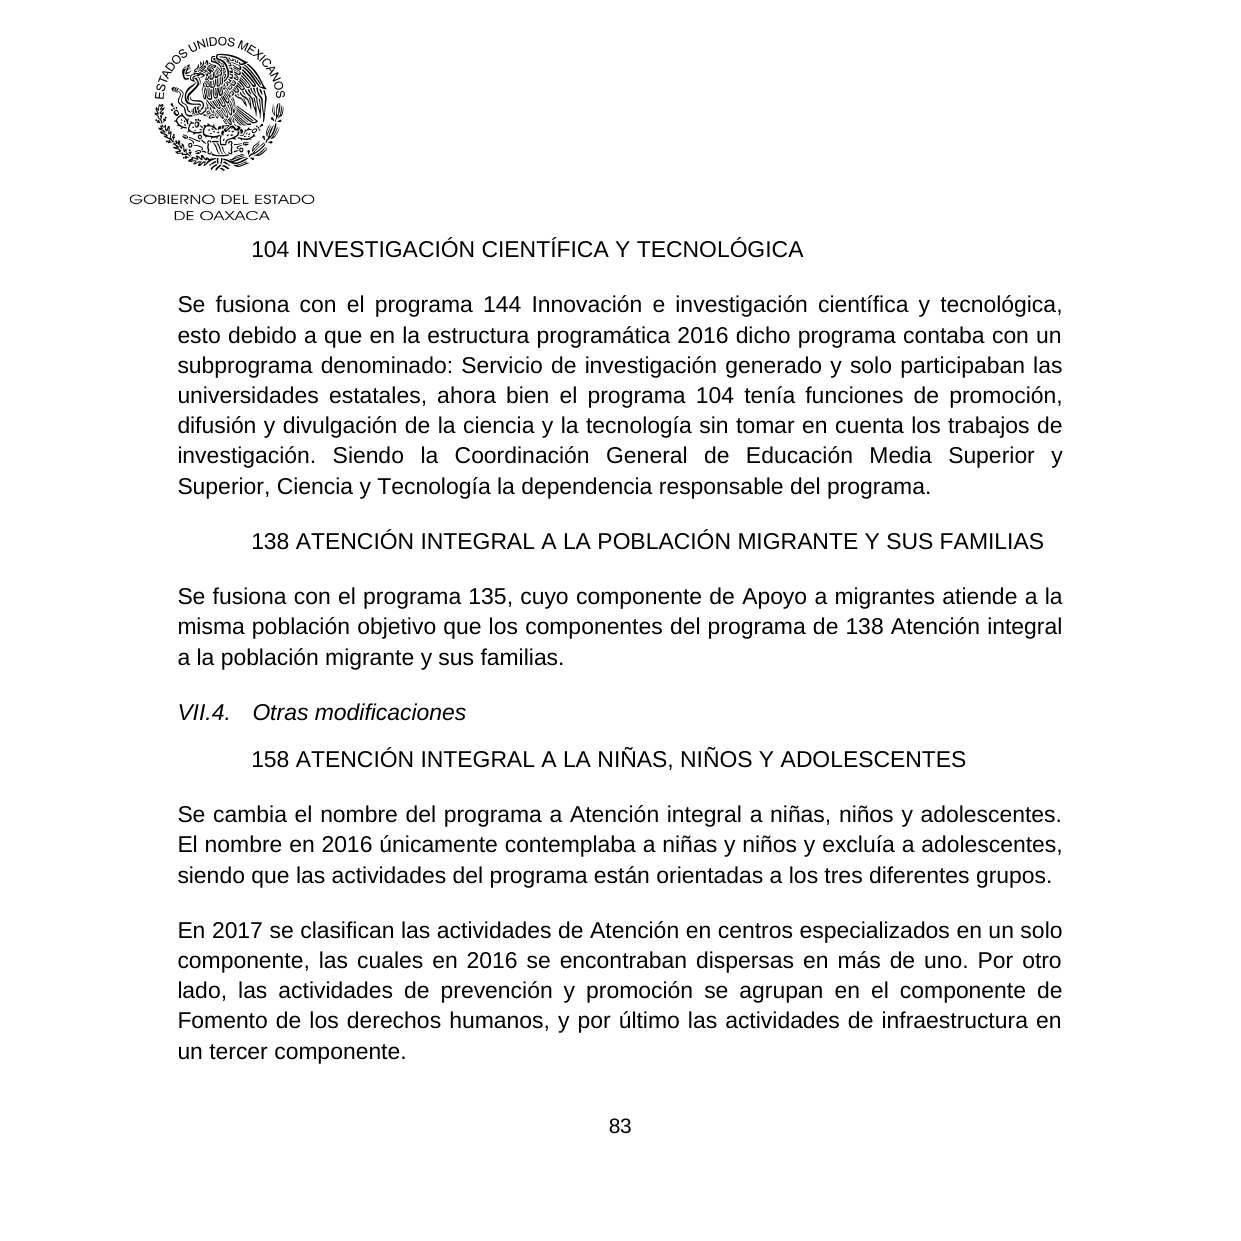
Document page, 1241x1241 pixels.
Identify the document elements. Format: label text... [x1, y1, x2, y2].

text Se cambia el nombre del programa a Atención integral a niñas, niños y adolescentes. El nombre en 2016 únicamente contemplaba a niñas y niños y excluía a adolescentes, siendo que las actividades del programa están orientadas a los tres diferentes grupos. [177, 801, 1063, 888]
text En 2017 se clasifican las actividades de Atención en centros especializados en un solo componente, las cuales en 2016 se encontraban dispersas en más de uno. Por otro lado, las actividades de prevención y promoción se agrupan en el componente de Fomento de los derechos humanos, y por último las actividades de infraestructura en un tercer componente. [177, 917, 1063, 1064]
text Se fusiona con el programa 135, cuyo componente de Apoyo a migrantes atiende a la misma población objetivo que los componentes del programa de 138 Atención integral a la población migrante y sus familias. [177, 583, 1063, 670]
text Se fusiona con el programa 144 Innovación e investigación científica y tecnológica, esto debido a que en la estructura programática 2016 dicho programa contaba con un subprograma denominado: Servicio de investigación generado y solo participaban las universidades estatales, ahora bien el programa 104 tenía funciones de promoción, difusión y divulgación de la ciencia y la tecnología sin tomar en cuenta los trabajos de investigación. Siendo la Coordinación General de Educación Media Superior y Superior, Ciencia y Tecnología la dependencia responsable del programa. [177, 291, 1063, 499]
text 138 ATENCIÓN INTEGRAL A LA POBLACIÓN MIGRANTE Y SUS FAMILIAS [251, 528, 1063, 554]
text 158 ATENCIÓN INTEGRAL A LA NIÑAS, NIÑOS Y ADOLESCENTES [251, 746, 1063, 772]
list Otras modificaciones [177, 699, 1063, 725]
text 104 INVESTIGACIÓN CIENTÍFICA Y TECNOLÓGICA [251, 236, 1063, 263]
picture [125, 32, 319, 225]
